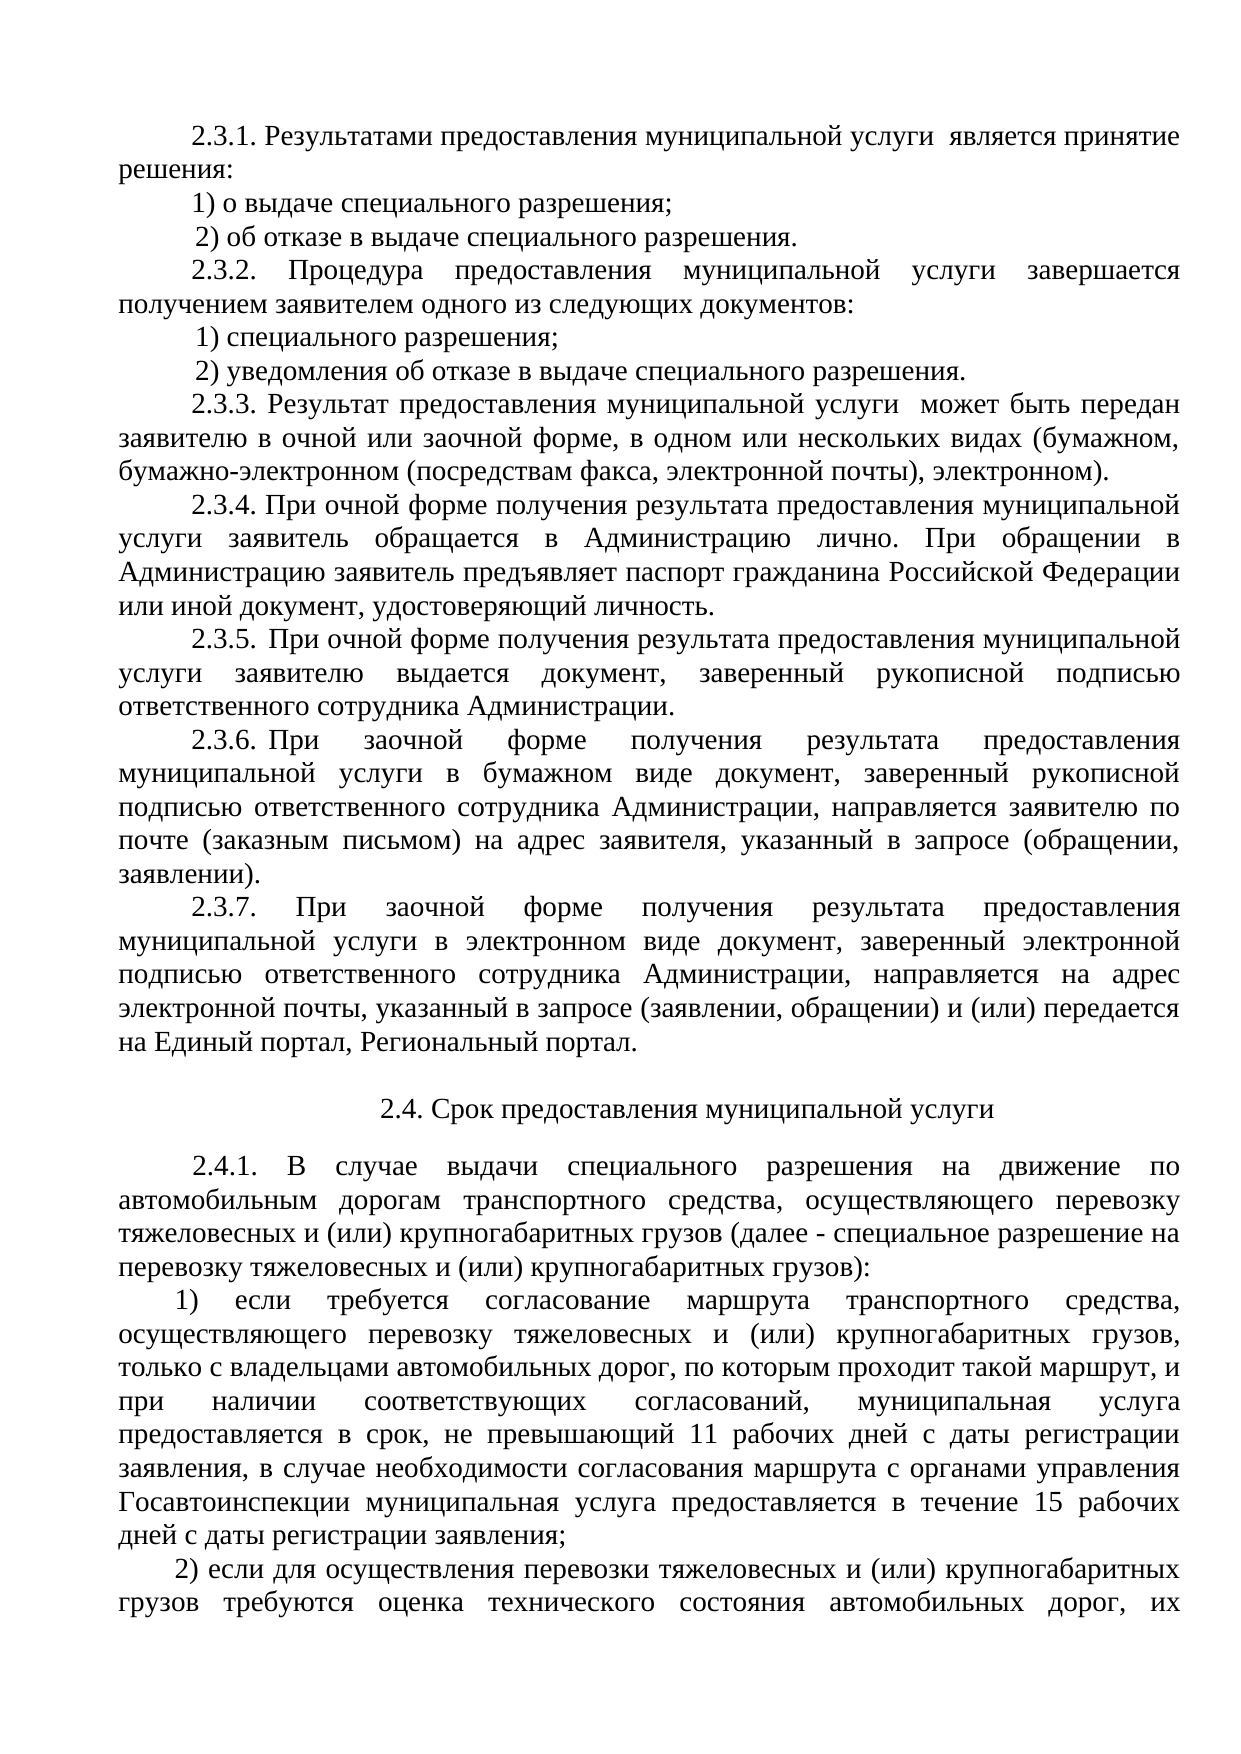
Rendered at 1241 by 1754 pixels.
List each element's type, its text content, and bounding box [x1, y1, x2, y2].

text 2) об отказе в выдаче специального разрешения. [118, 219, 1181, 252]
text 2.3.2. Процедура предоставления муниципальной услуги завершается получением заявителем одного из следующих документов: [118, 252, 1181, 319]
list При очной форме получения результата предоставления муниципальной услуги заявителю выдается документ, заверенный рукописной подписью ответственного сотрудника Администрации. [118, 621, 1181, 722]
text 1) о выдаче специального разрешения; [118, 185, 1181, 219]
text 2.4. Срок предоставления муниципальной услуги [118, 1091, 1181, 1124]
text 2.4.1. В случае выдачи специального разрешения на движение по автомобильным дорогам транспортного средства, осуществляющего перевозку тяжеловесных и (или) крупногабаритных грузов (далее - специальное разрешение на перевозку тяжеловесных и (или) крупногабаритных грузов): [118, 1148, 1181, 1282]
text 2.3.3. Результат предоставления муниципальной услуги может быть передан заявителю в очной или заочной форме, в одном или нескольких видах (бумажном, бумажно-электронном (посредствам факса, электронной почты), электронном). [118, 386, 1181, 487]
text 2) уведомления об отказе в выдаче специального разрешения. [118, 353, 1181, 386]
list При заочной форме получения результата предоставления муниципальной услуги в бумажном виде документ, заверенный рукописной подписью ответственного сотрудника Администрации, направляется заявителю по почте (заказным письмом) на адрес заявителя, указанный в запросе (обращении, заявлении). [118, 722, 1181, 889]
text 1) если требуется согласование маршрута транспортного средства, осуществляющего перевозку тяжеловесных и (или) крупногабаритных грузов, только с владельцами автомобильных дорог, по которым проходит такой маршрут, и при наличии соответствующих согласований, муниципальная услуга предоставляется в срок, не превышающий 11 рабочих дней с даты регистрации заявления, в случае необходимости согласования маршрута с органами управления Госавтоинспекции муниципальная услуга предоставляется в течение 15 рабочих дней с даты регистрации заявления; [118, 1282, 1181, 1551]
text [118, 1551, 1181, 1618]
text 1) специального разрешения; [118, 319, 1181, 353]
text 2.3.4. При очной форме получения результата предоставления муниципальной услуги заявитель обращается в Администрацию лично. При обращении в Администрацию заявитель предъявляет паспорт гражданина Российской Федерации или иной документ, удостоверяющий личность. [118, 487, 1181, 621]
text 2.3.7. При заочной форме получения результата предоставления муниципальной услуги в электронном виде документ, заверенный электронной подписью ответственного сотрудника Администрации, направляется на адрес электронной почты, указанный в запросе (заявлении, обращении) и (или) передается на Единый портал, Региональный портал. [118, 889, 1181, 1057]
text 2.3.1. Результатами предоставления муниципальной услуги является принятие решения: [118, 118, 1181, 185]
